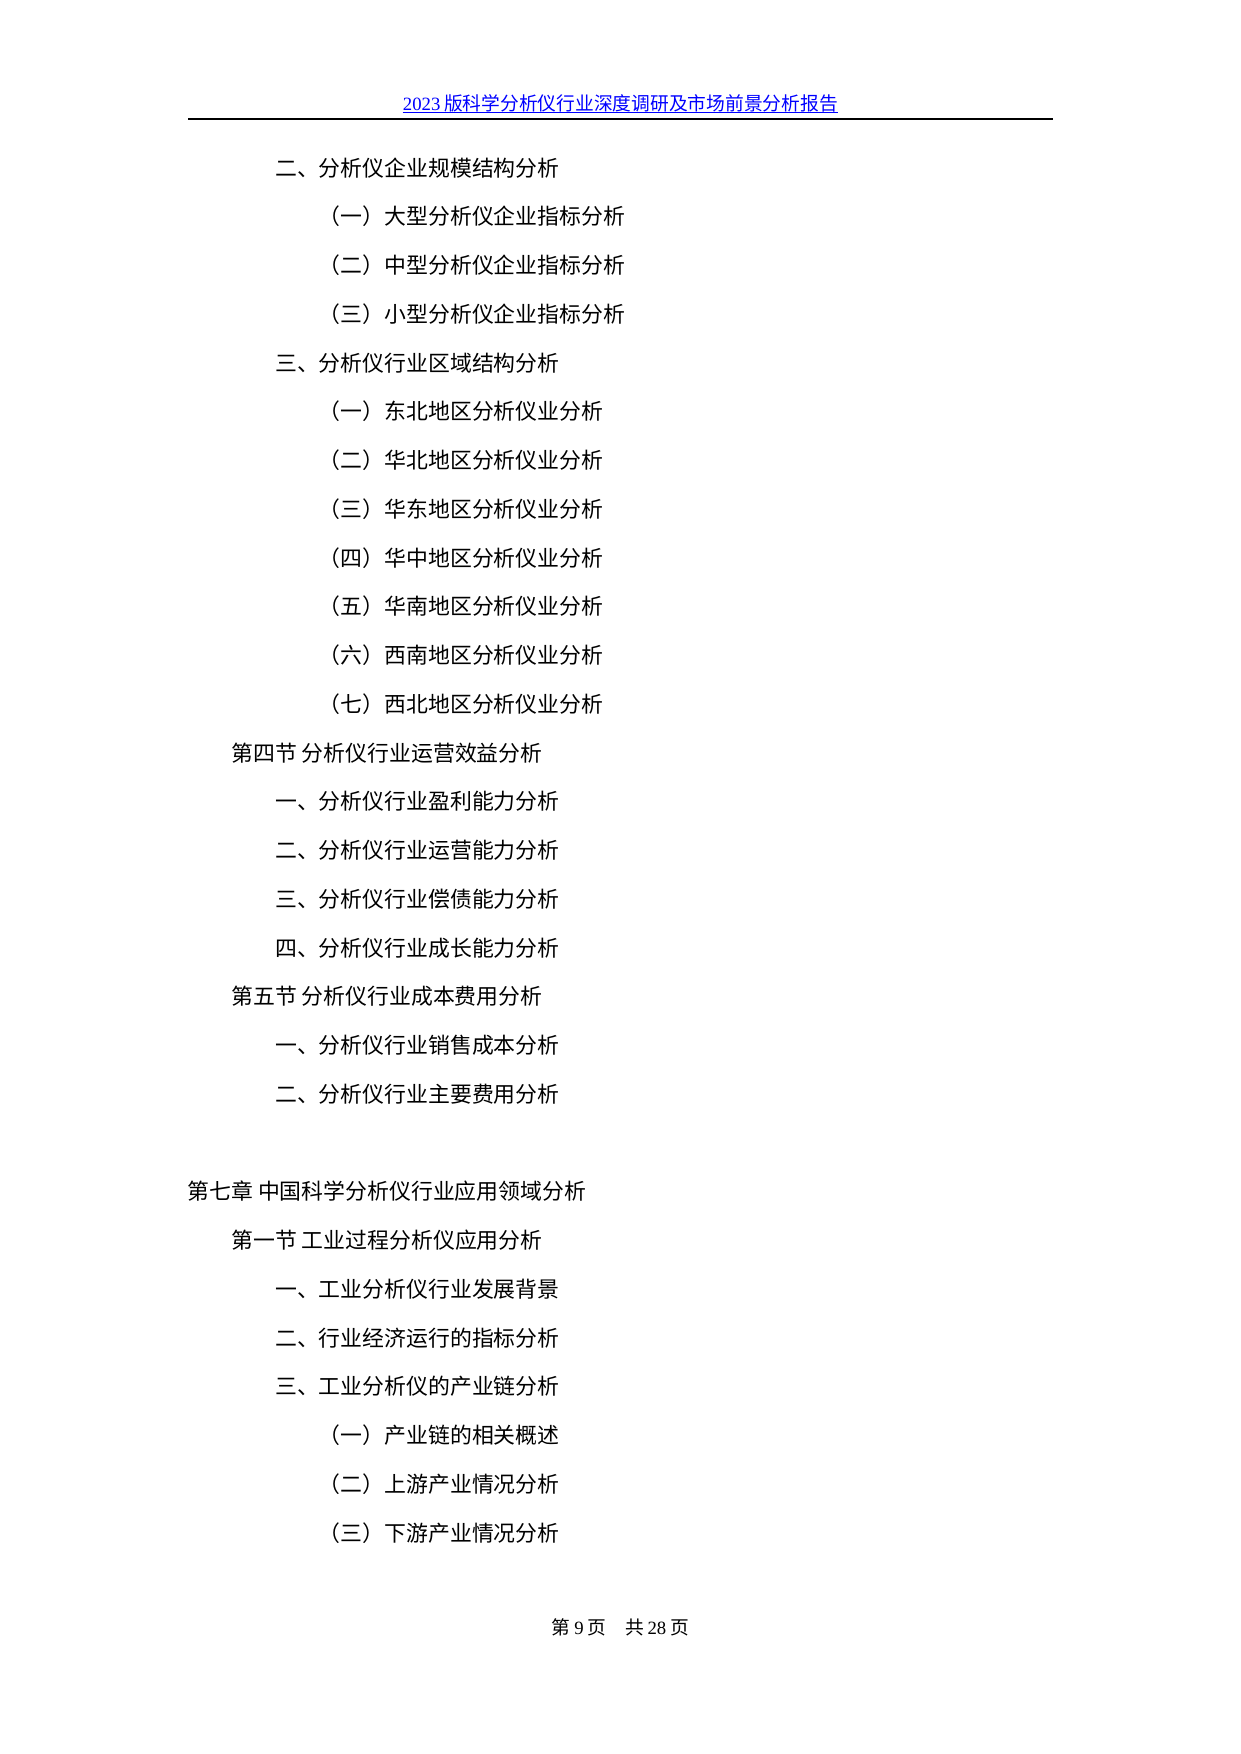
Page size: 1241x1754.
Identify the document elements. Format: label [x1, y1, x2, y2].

text [187, 150, 1053, 1548]
